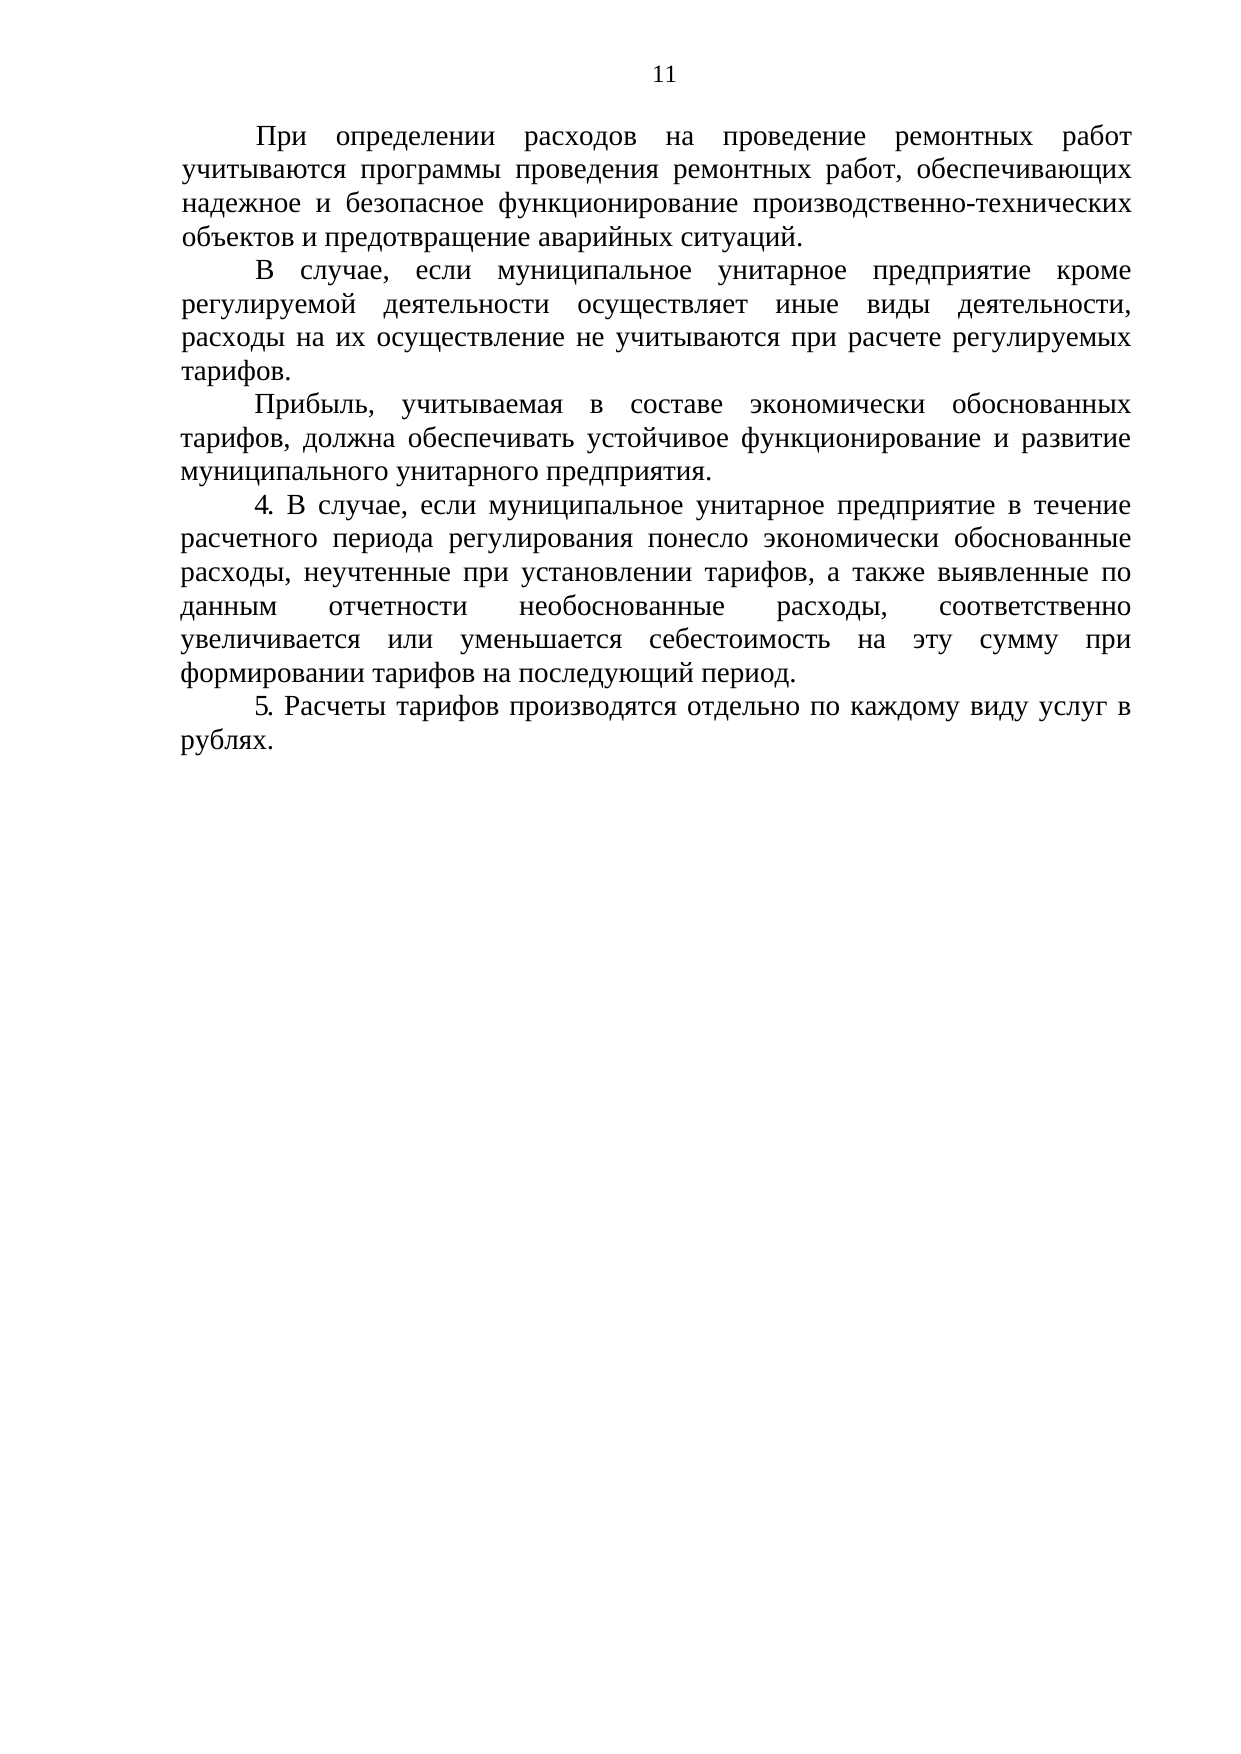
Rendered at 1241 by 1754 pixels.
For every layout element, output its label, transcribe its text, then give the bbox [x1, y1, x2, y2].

text При определении расходов на проведение ремонтных работ учитываются программы проведения ремонтных работ, обеспечивающих надежное и безопасное функционирование производственно-технических объектов и предотвращение аварийных ситуаций. [182, 118, 1133, 252]
text 4. В случае, если муниципальное унитарное предприятие в течение расчетного периода регулирования понесло экономически обоснованные расходы, неучтенные при установлении тарифов, а также выявленные по данным отчетности необоснованные расходы, соответственно увеличивается или уменьшается себестоимость на эту сумму при формировании тарифов на последующий период. [180, 487, 1132, 688]
text Прибыль, учитываемая в составе экономически обоснованных тарифов, должна обеспечивать устойчивое функционирование и развитие муниципального унитарного предприятия. [180, 386, 1132, 487]
text В случае, если муниципальное унитарное предприятие кроме регулируемой деятельности осуществляет иные виды деятельности, расходы на их осуществление не учитываются при расчете регулируемых тарифов. [181, 252, 1132, 386]
text 5. Расчеты тарифов производятся отдельно по каждому виду услуг в рублях. [180, 688, 1132, 755]
